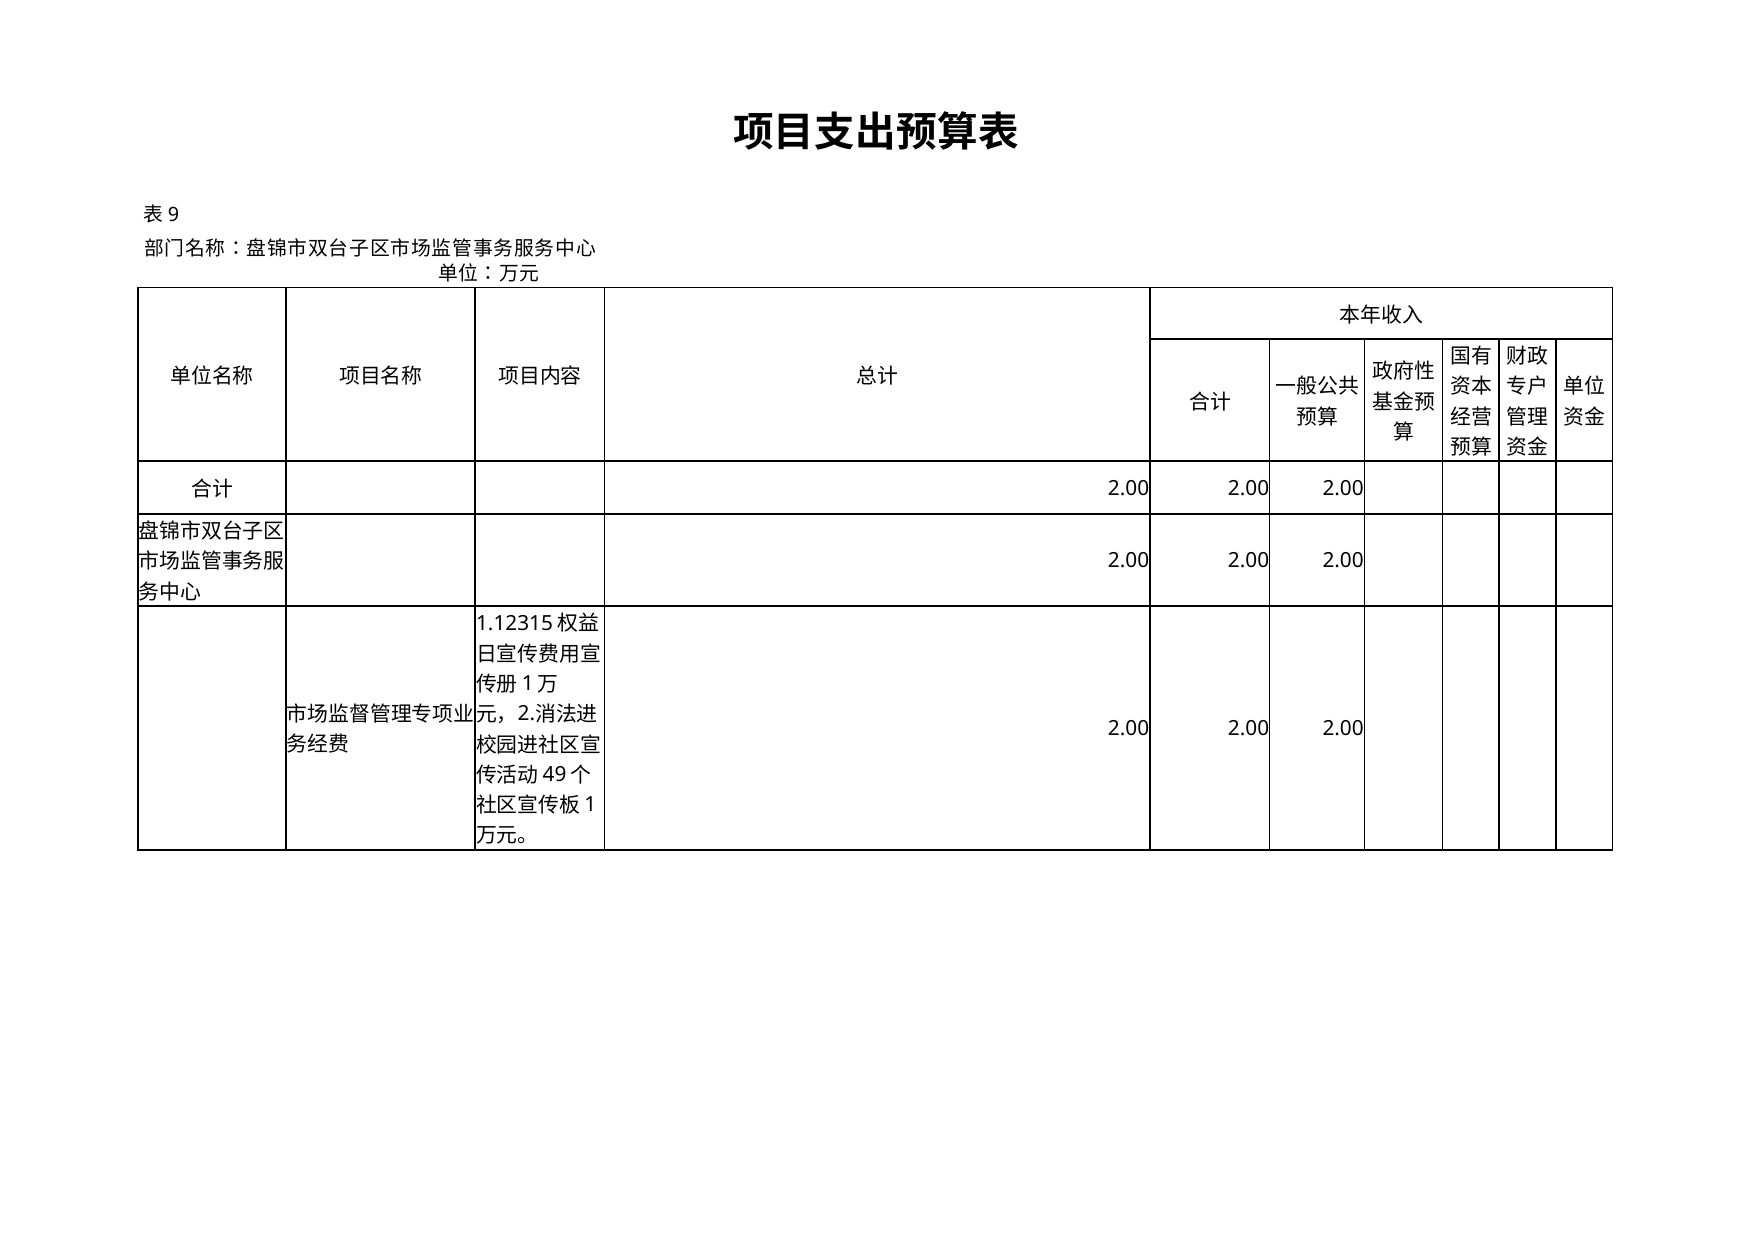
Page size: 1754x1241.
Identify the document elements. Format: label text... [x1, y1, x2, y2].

table_cell [287, 515, 474, 605]
table_cell [1557, 462, 1612, 513]
table_cell [1443, 462, 1498, 513]
table_cell 2.00 [1270, 607, 1364, 849]
table_header 项目内容 [476, 288, 604, 460]
text 项目支出预算表 [733, 106, 1614, 157]
table_cell 2.00 [1151, 607, 1269, 849]
table_cell 国有资本经营预算 [1443, 340, 1498, 460]
text 表9 [143, 201, 1614, 226]
table_cell [476, 515, 604, 605]
table_cell 2.00 [605, 462, 1149, 513]
table_cell [1443, 515, 1498, 605]
table_cell 财政专户管理资金 [1500, 340, 1555, 460]
table_cell 2.00 [1151, 462, 1269, 513]
table_cell [1365, 462, 1442, 513]
table_cell [1557, 515, 1612, 605]
table_cell 2.00 [1270, 462, 1364, 513]
table_cell 2.00 [1270, 515, 1364, 605]
table_cell [1500, 515, 1555, 605]
table_header 总计 [605, 288, 1149, 460]
table_cell 2.00 [1151, 515, 1269, 605]
table_header 单位名称 [139, 288, 285, 460]
table_header 本年收入 [1151, 288, 1612, 338]
table_cell [1365, 515, 1442, 605]
table_cell [1365, 607, 1442, 849]
table_cell 合计 [1151, 340, 1269, 460]
table_cell 政府性基金预算 [1365, 340, 1442, 460]
table_cell [1443, 607, 1498, 849]
table_cell [287, 462, 474, 513]
table_cell [1557, 607, 1612, 849]
table_cell [1500, 607, 1555, 849]
table_cell 盘锦市双台子区市场监管事务服务中心 [139, 515, 285, 605]
table_cell 2.00 [605, 515, 1149, 605]
table_cell 合计 [139, 462, 285, 513]
table_header 项目名称 [287, 288, 474, 460]
table_cell 单位资金 [1557, 340, 1612, 460]
table_cell [139, 607, 285, 849]
table_cell 一般公共预算 [1270, 340, 1364, 460]
table_cell [1500, 462, 1555, 513]
table_cell 市场监督管理专项业务经费 [287, 607, 474, 849]
text 部门名称：盘锦市双台子区市场监管事务服务中心 单位：万元 [144, 234, 1614, 287]
table_cell 1.12315权益日宣传费用宣传册1万元，2.消法进校园进社区宣传活动49个社区宣传板1万元。 [476, 607, 604, 849]
table_cell 2.00 [605, 607, 1149, 849]
table_cell [476, 462, 604, 513]
